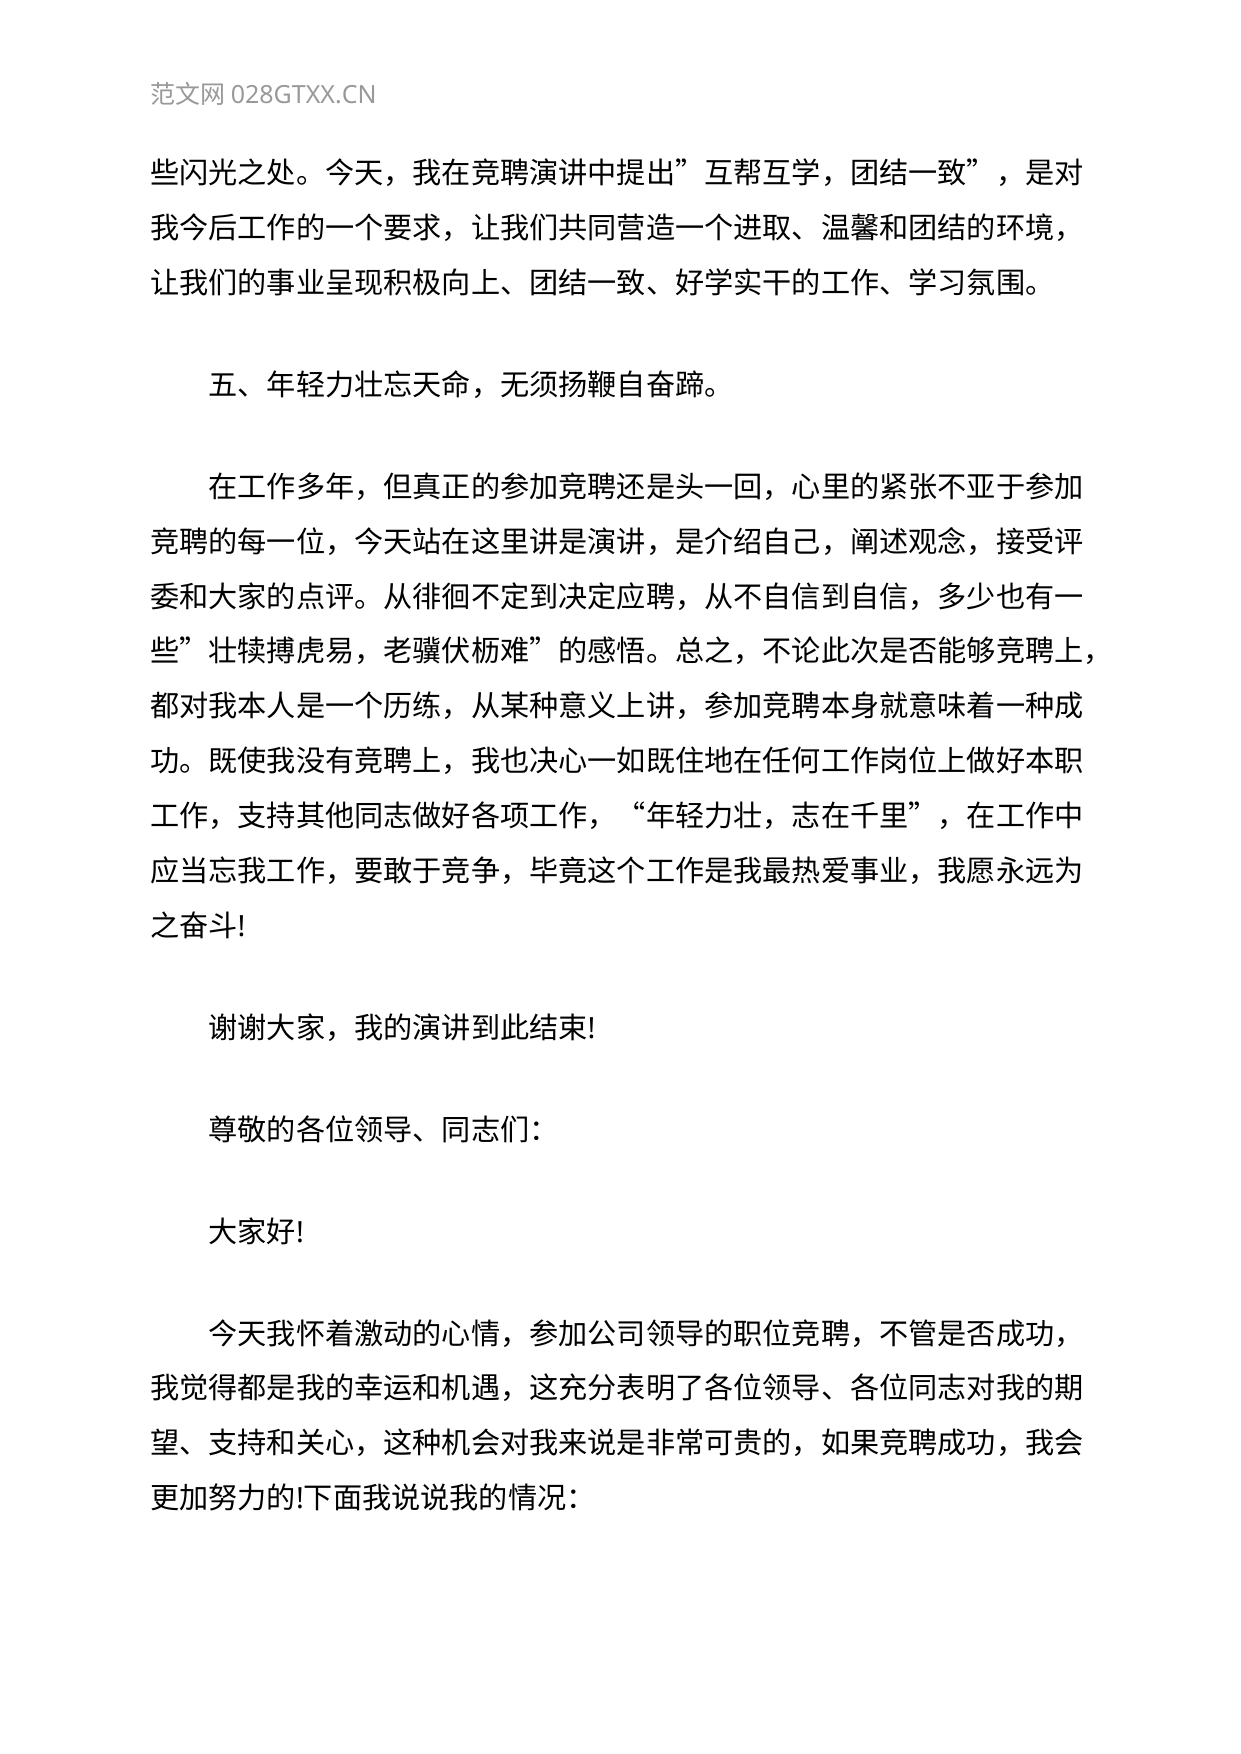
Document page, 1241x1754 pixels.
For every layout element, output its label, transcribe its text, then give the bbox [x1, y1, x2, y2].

text 在工作多年，但真正的参加竞聘还是头一回，心里的紧张不亚于参加竞聘的每一位，今天站在这里讲是演讲，是介绍自己，阐述观念，接受评委和大家的点评。从徘徊不定到决定应聘，从不自信到自信，多少也有一些”壮犊搏虎易，老骥伏枥难”的感悟。总之，不论此次是否能够竞聘上，都对我本人是一个历练，从某种意义上讲，参加竞聘本身就意味着一种成功。既使我没有竞聘上，我也决心一如既住地在任何工作岗位上做好本职工作，支持其他同志做好各项工作，“年轻力壮，志在千里”，在工作中应当忘我工作，要敢于竞争，毕竟这个工作是我最热爱事业，我愿永远为之奋斗! [150, 463, 1090, 945]
text 尊敬的各位领导、同志们： [150, 1106, 1090, 1149]
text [150, 150, 1090, 302]
text 大家好! [150, 1208, 1090, 1251]
text 谢谢大家，我的演讲到此结束! [150, 1004, 1090, 1047]
text 今天我怀着激动的心情，参加公司领导的职位竞聘，不管是否成功，我觉得都是我的幸运和机遇，这充分表明了各位领导、各位同志对我的期望、支持和关心，这种机会对我来说是非常可贵的，如果竞聘成功，我会更加努力的!下面我说说我的情况： [150, 1310, 1090, 1517]
text 五、年轻力壮忘天命，无须扬鞭自奋蹄。 [150, 362, 1090, 404]
